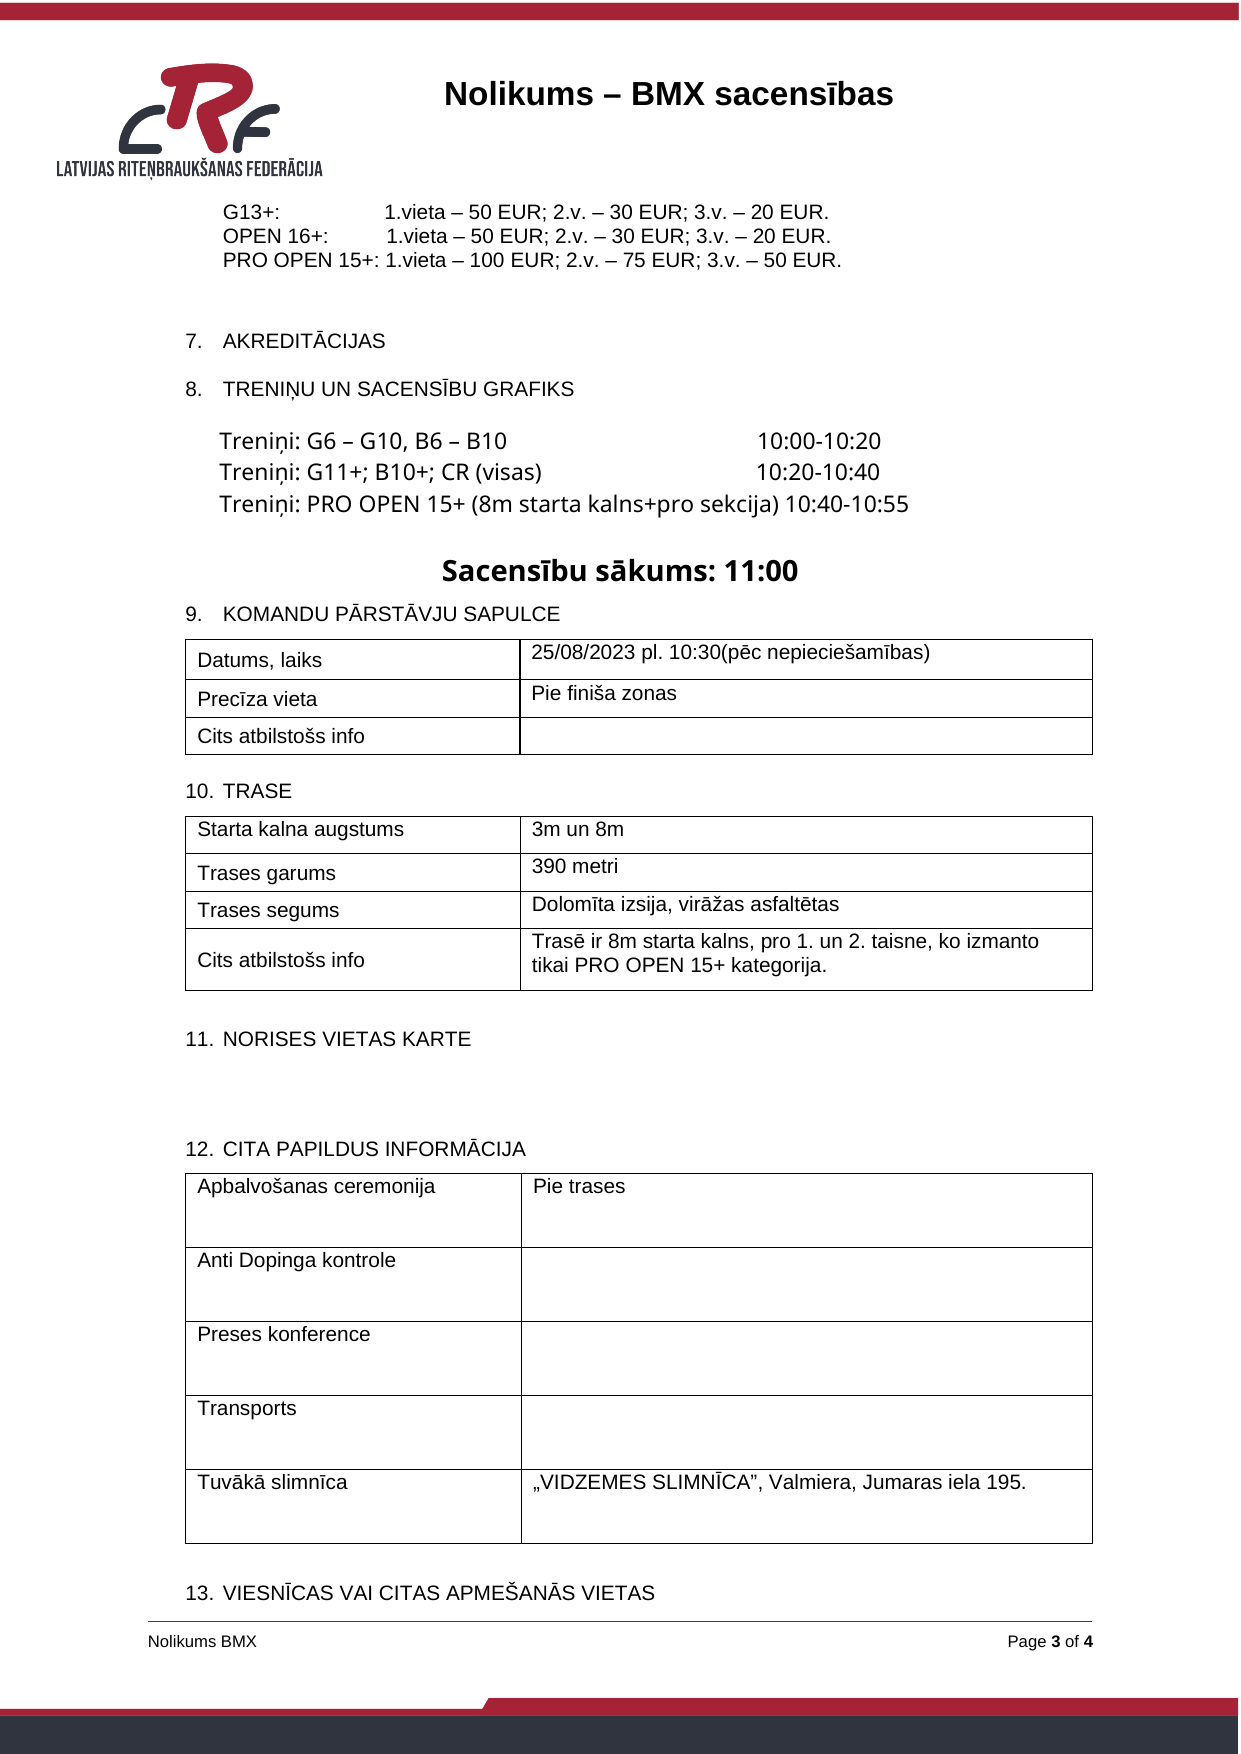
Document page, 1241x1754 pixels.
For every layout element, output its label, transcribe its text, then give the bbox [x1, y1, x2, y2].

list PRO OPEN 15+: 1.vieta – 100 EUR; 2.v. – 75 EUR; 3.v. – 50 EUR. [223, 248, 1092, 272]
table_cell Dolomīta izsija, virāžas asfaltētas [521, 892, 1092, 928]
table_cell [522, 1396, 1092, 1469]
table_cell [522, 1322, 1092, 1395]
list VIESNĪCAS VAI CITAS APMEŠANĀS VIETAS [185, 1580, 1092, 1604]
table_cell Precīza vieta [186, 680, 519, 717]
text Treniņi: G6 – G10, B6 – B10 10:00-10:20 [148, 425, 1092, 456]
list KOMANDU PĀRSTĀVJU SAPULCE [185, 602, 1092, 626]
table_cell [522, 1248, 1092, 1321]
table_cell Preses konference [186, 1322, 521, 1395]
table_header 25/08/2023 pl. 10:30(pēc nepieciešamības) [521, 640, 1092, 679]
table_header Apbalvošanas ceremonija [186, 1174, 521, 1247]
list AKREDITĀCIJAS [185, 329, 1092, 353]
table_cell Cits atbilstošs info [186, 718, 519, 754]
table_header 3m un 8m [521, 817, 1092, 853]
text Treniņi: G11+; B10+; CR (visas) 10:20-10:40 [148, 456, 1092, 487]
list G13+: 1.vieta – 50 EUR; 2.v. – 30 EUR; 3.v. – 20 EUR. [223, 200, 1092, 224]
text Sacensību sākums: 11:00 [148, 550, 1092, 590]
table_cell Tuvākā slimnīca [186, 1470, 521, 1543]
table_cell Trases segums [186, 892, 520, 928]
text Treniņi: PRO OPEN 15+ (8m starta kalns+pro sekcija) 10:40-10:55 [148, 487, 1092, 519]
table_header Datums, laiks [186, 640, 519, 679]
table_cell Anti Dopinga kontrole [186, 1248, 521, 1321]
list CITA PAPILDUS INFORMĀCIJA [185, 1137, 1092, 1161]
table_cell 390 metri [521, 854, 1092, 891]
table_cell Trases garums [186, 854, 520, 891]
list TRENIŅU UN SACENSĪBU GRAFIKS [185, 377, 1092, 401]
table_header Starta kalna augstums [186, 817, 520, 853]
table_cell Cits atbilstošs info [186, 929, 520, 990]
table_cell Trasē ir 8m starta kalns, pro 1. un 2. taisne, ko izmanto tikai PRO OPEN 15+ kategorija. [521, 929, 1092, 990]
picture [0, 2, 1239, 1754]
table_cell [521, 718, 1092, 754]
list OPEN 16+: 1.vieta – 50 EUR; 2.v. – 30 EUR; 3.v. – 20 EUR. [223, 224, 1092, 248]
table_cell „VIDZEMES SLIMNĪCA”, Valmiera, Jumaras iela 195. [522, 1470, 1092, 1543]
list NORISES VIETAS KARTE [185, 1027, 1092, 1051]
table_cell Transports [186, 1396, 521, 1469]
table_cell Pie finiša zonas [521, 680, 1092, 717]
list TRASE [185, 779, 1092, 803]
table_header Pie trases [522, 1174, 1092, 1247]
